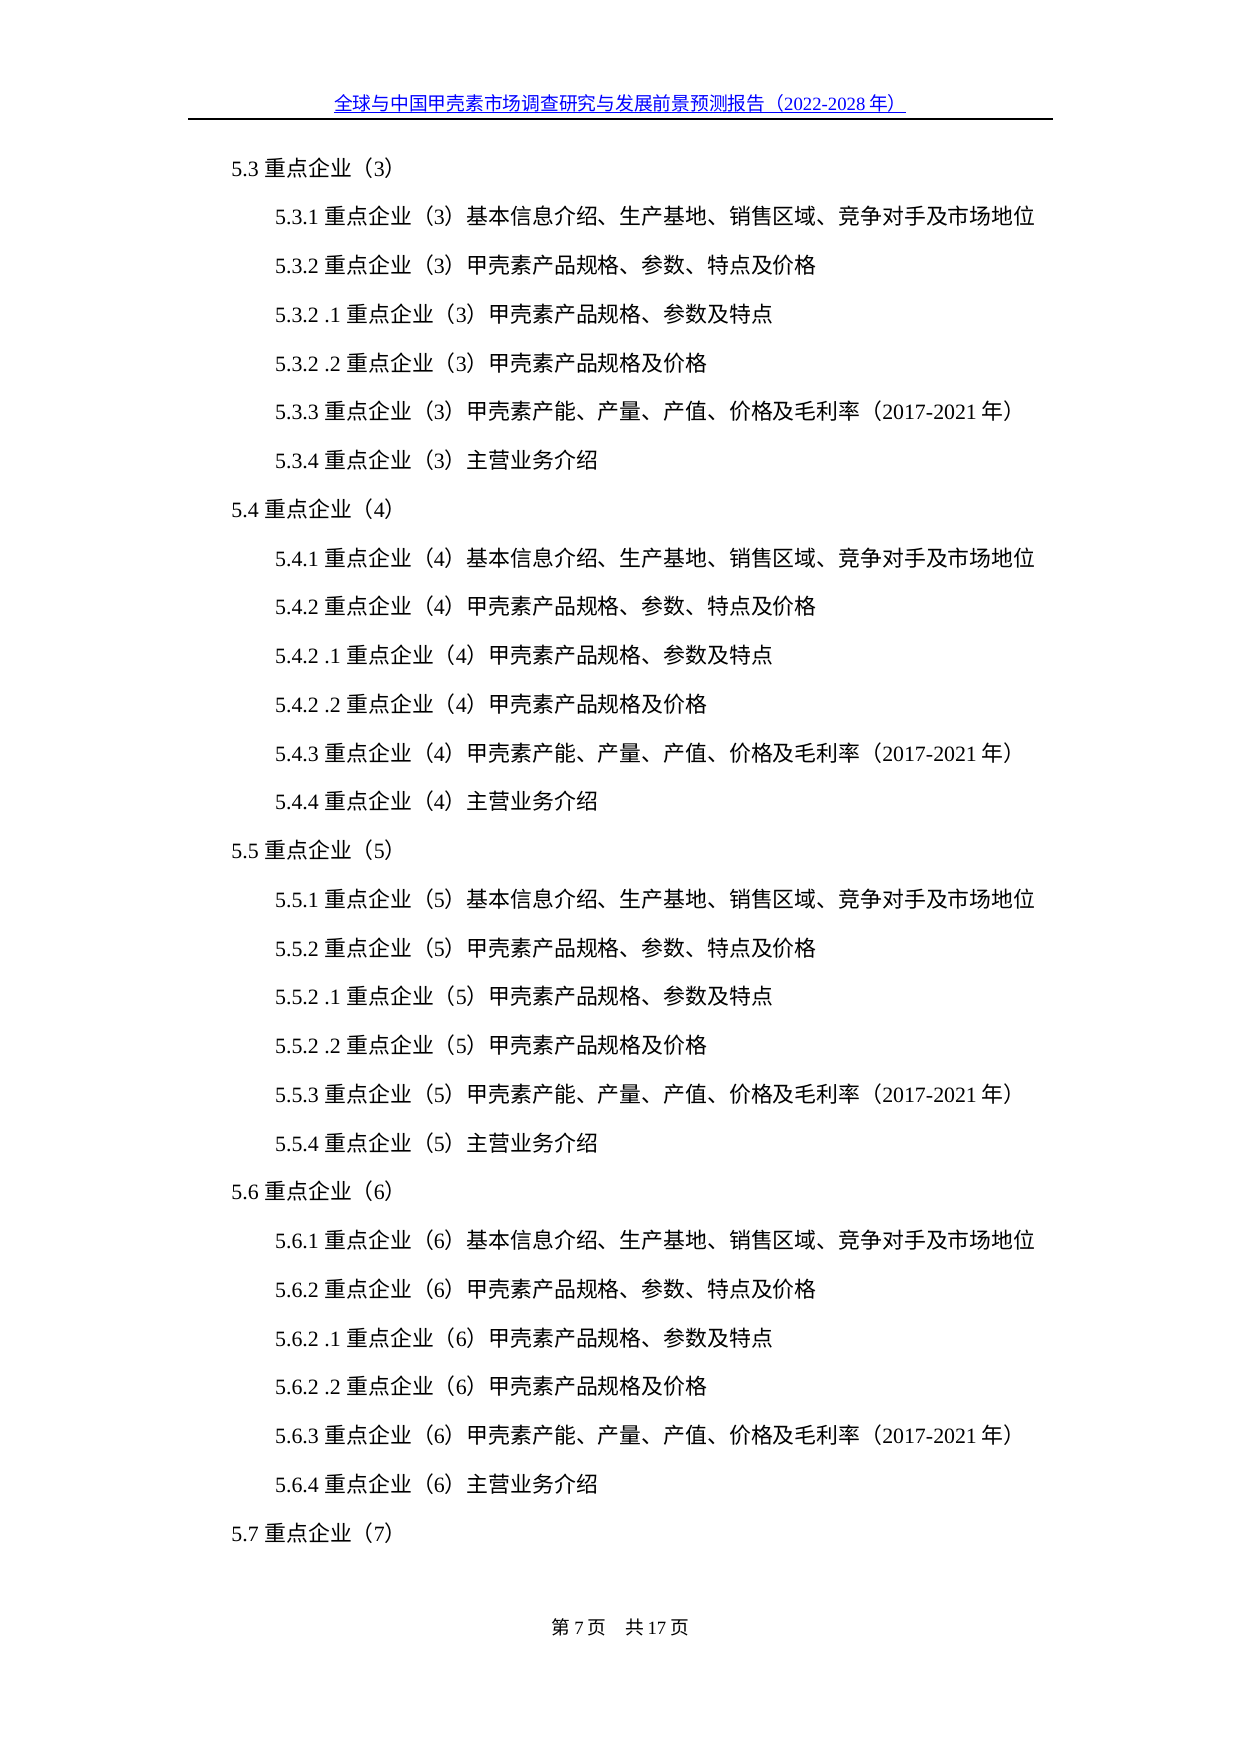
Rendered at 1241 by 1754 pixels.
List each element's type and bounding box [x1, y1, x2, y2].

text [187, 150, 1053, 1548]
